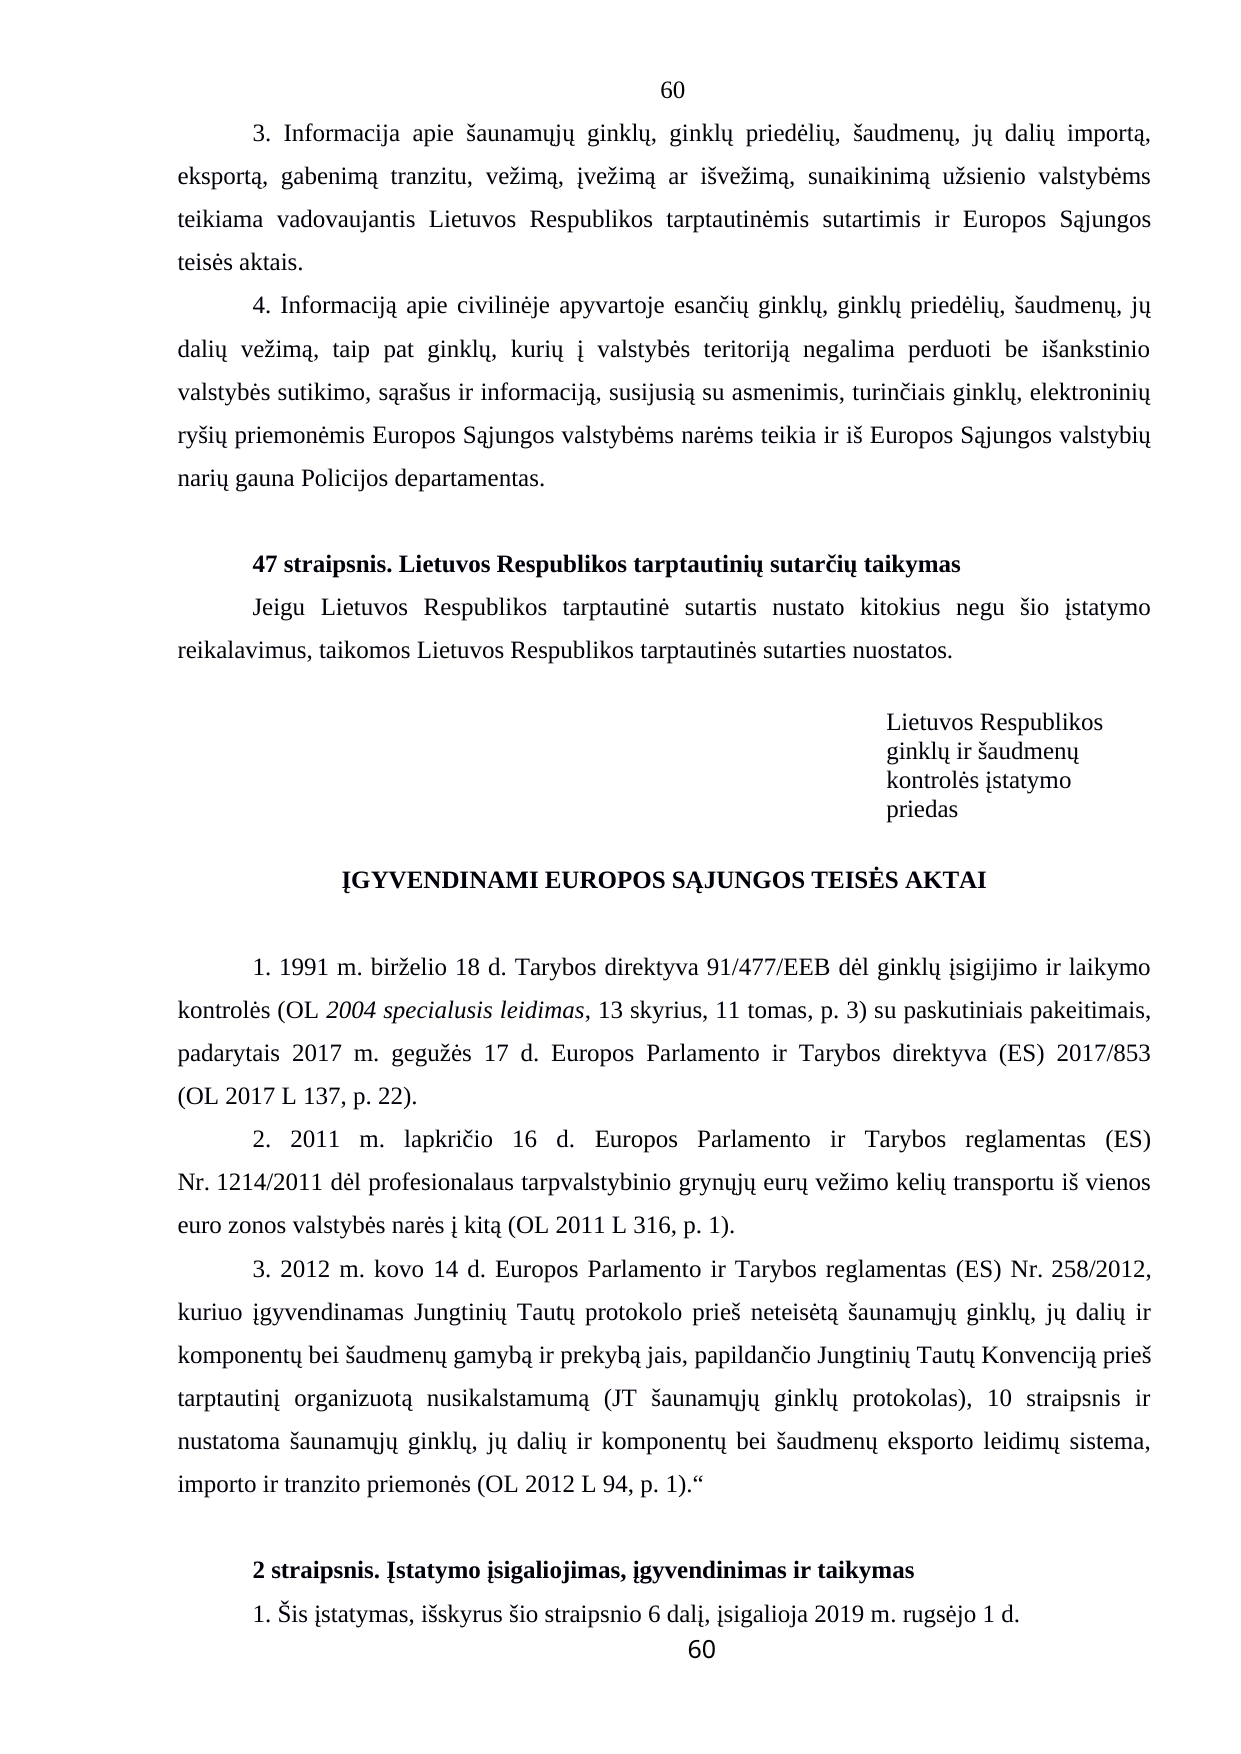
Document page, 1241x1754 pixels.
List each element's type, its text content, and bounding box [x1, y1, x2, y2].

text Lietuvos Respublikos [177, 707, 1152, 736]
text 1. 1991 m. birželio 18 d. Tarybos direktyva 91/477/EEB dėl ginklų įsigijimo ir laikymo kontrolės (OL 2004 specialusis leidimas, 13 skyrius, 11 tomas, p. 3) su paskutiniais pakeitimais, padarytais 2017 m. gegužės 17 d. Europos Parlamento ir Tarybos direktyva (ES) 2017/853 (OL 2017 L 137, p. 22). [177, 952, 1152, 1110]
text ginklų ir šaudmenų [177, 736, 1152, 765]
text 2. 2011 m. lapkričio 16 d. Europos Parlamento ir Tarybos reglamentas (ES) Nr. 1214/2011 dėl profesionalaus tarpvalstybinio grynųjų eurų vežimo kelių transportu iš vienos euro zonos valstybės narės į kitą (OL 2011 L 316, p. 1). [177, 1124, 1152, 1239]
text priedas [177, 794, 1152, 822]
text Jeigu Lietuvos Respublikos tarptautinė sutartis nustato kitokius negu šio įstatymo reikalavimus, taikomos Lietuvos Respublikos tarptautinės sutarties nuostatos. [177, 592, 1152, 664]
text 1. Šis įstatymas, išskyrus šio straipsnio 6 dalį, įsigalioja 2019 m. rugsėjo 1 d. [177, 1599, 1152, 1627]
text 47 straipsnis. Lietuvos Respublikos tarptautinių sutarčių taikymas [177, 549, 1152, 578]
text ĮGYVENDINAMI EUROPOS SĄJUNGOS TEISĖS AKTAI [177, 866, 1152, 894]
text 3. 2012 m. kovo 14 d. Europos Parlamento ir Tarybos reglamentas (ES) Nr. 258/2012, kuriuo įgyvendinamas Jungtinių Tautų protokolo prieš neteisėtą šaunamųjų ginklų, jų dalių ir komponentų bei šaudmenų gamybą ir prekybą jais, papildančio Jungtinių Tautų Konvenciją prieš tarptautinį organizuotą nusikalstamumą (JT šaunamųjų ginklų protokolas), 10 straipsnis ir nustatoma šaunamųjų ginklų, jų dalių ir komponentų bei šaudmenų eksporto leidimų sistema, importo ir tranzito priemonės (OL 2012 L 94, p. 1).“ [177, 1254, 1152, 1498]
text 2 straipsnis. Įstatymo įsigaliojimas, įgyvendinimas ir taikymas [177, 1556, 1152, 1584]
text 3. Informacija apie šaunamųjų ginklų, ginklų priedėlių, šaudmenų, jų dalių importą, eksportą, gabenimą tranzitu, vežimą, įvežimą ar išvežimą, sunaikinimą užsienio valstybėms teikiama vadovaujantis Lietuvos Respublikos tarptautinėmis sutartimis ir Europos Sąjungos teisės aktais. [177, 118, 1152, 276]
text kontrolės įstatymo [177, 765, 1152, 794]
text 4. Informaciją apie civilinėje apyvartoje esančių ginklų, ginklų priedėlių, šaudmenų, jų dalių vežimą, taip pat ginklų, kurių į valstybės teritoriją negalima perduoti be išankstinio valstybės sutikimo, sąrašus ir informaciją, susijusią su asmenimis, turinčiais ginklų, elektroninių ryšių priemonėmis Europos Sąjungos valstybėms narėms teikia ir iš Europos Sąjungos valstybių narių gauna Policijos departamentas. [177, 291, 1152, 492]
